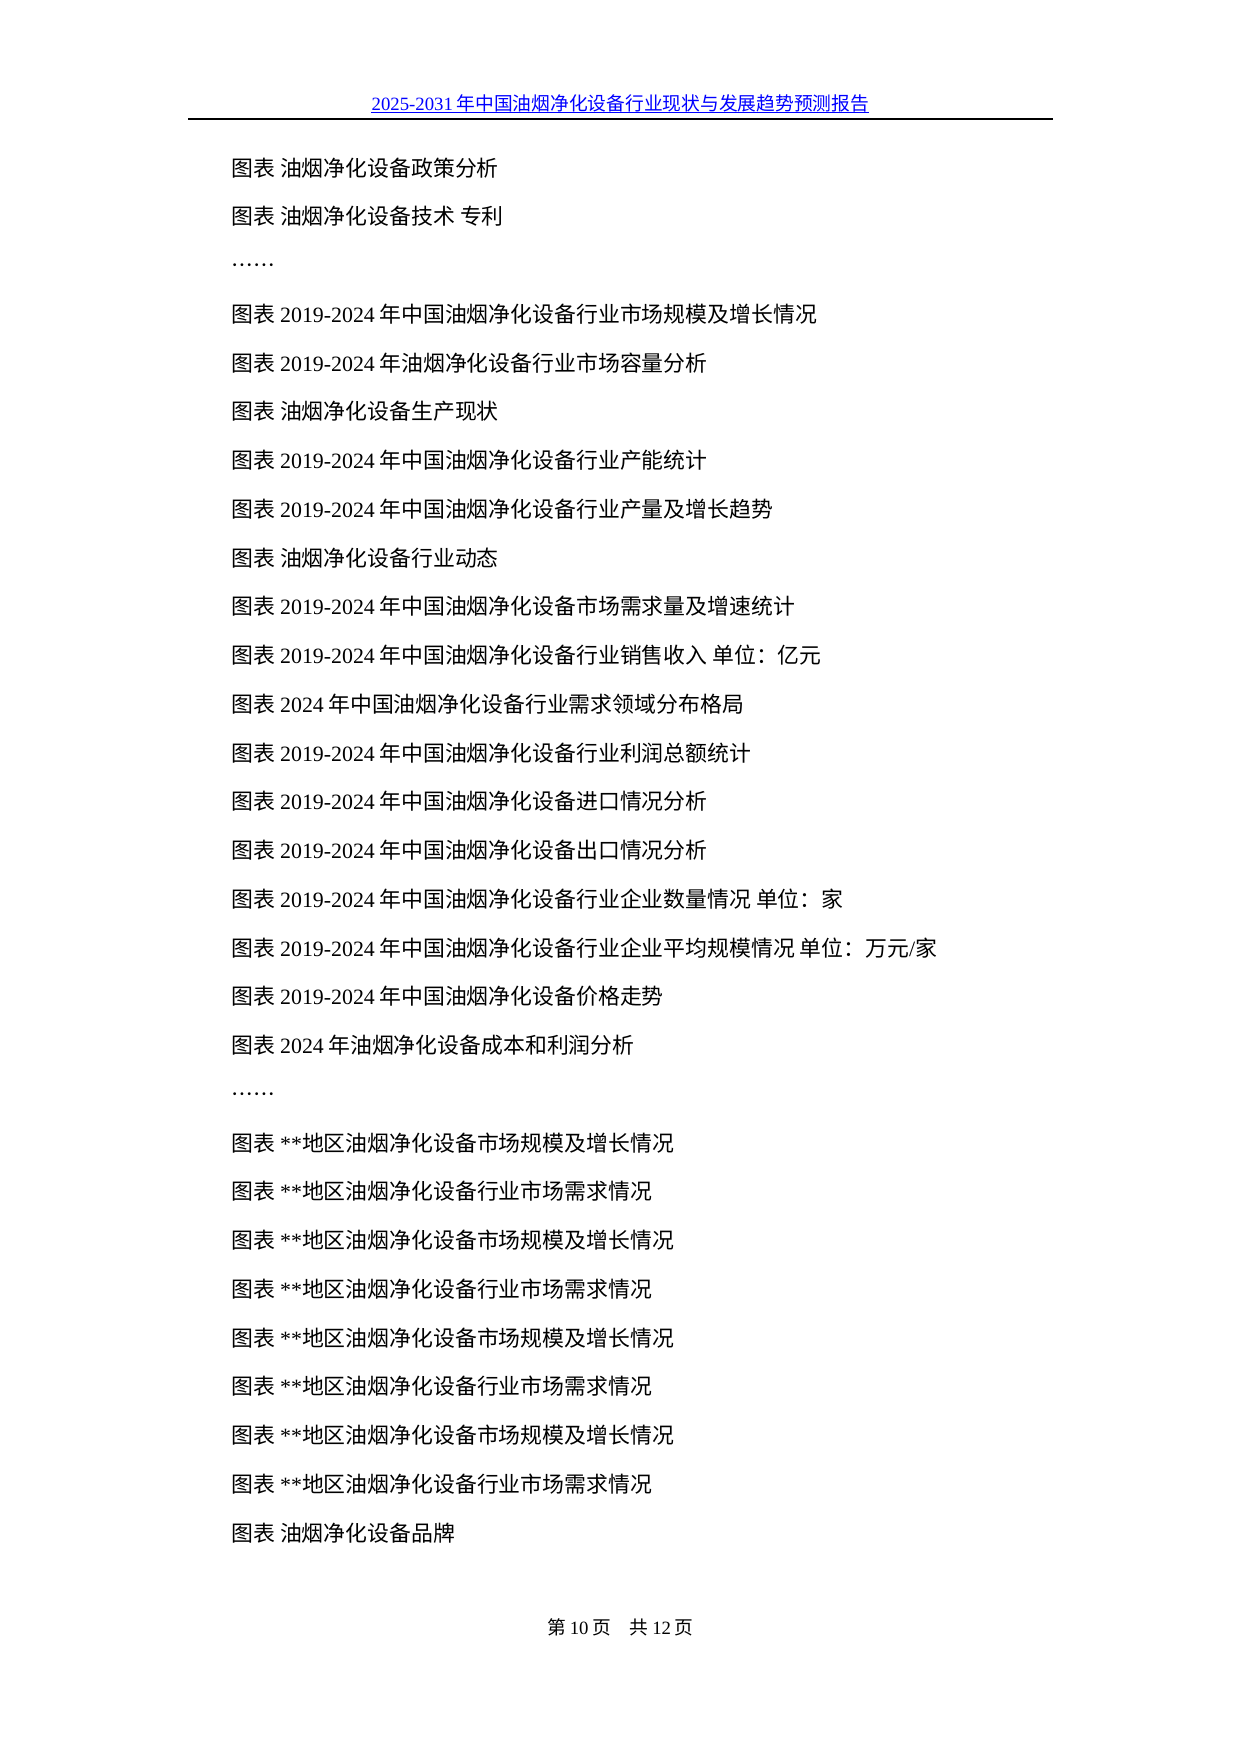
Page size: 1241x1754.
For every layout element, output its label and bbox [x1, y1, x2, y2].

text [187, 150, 1053, 1548]
